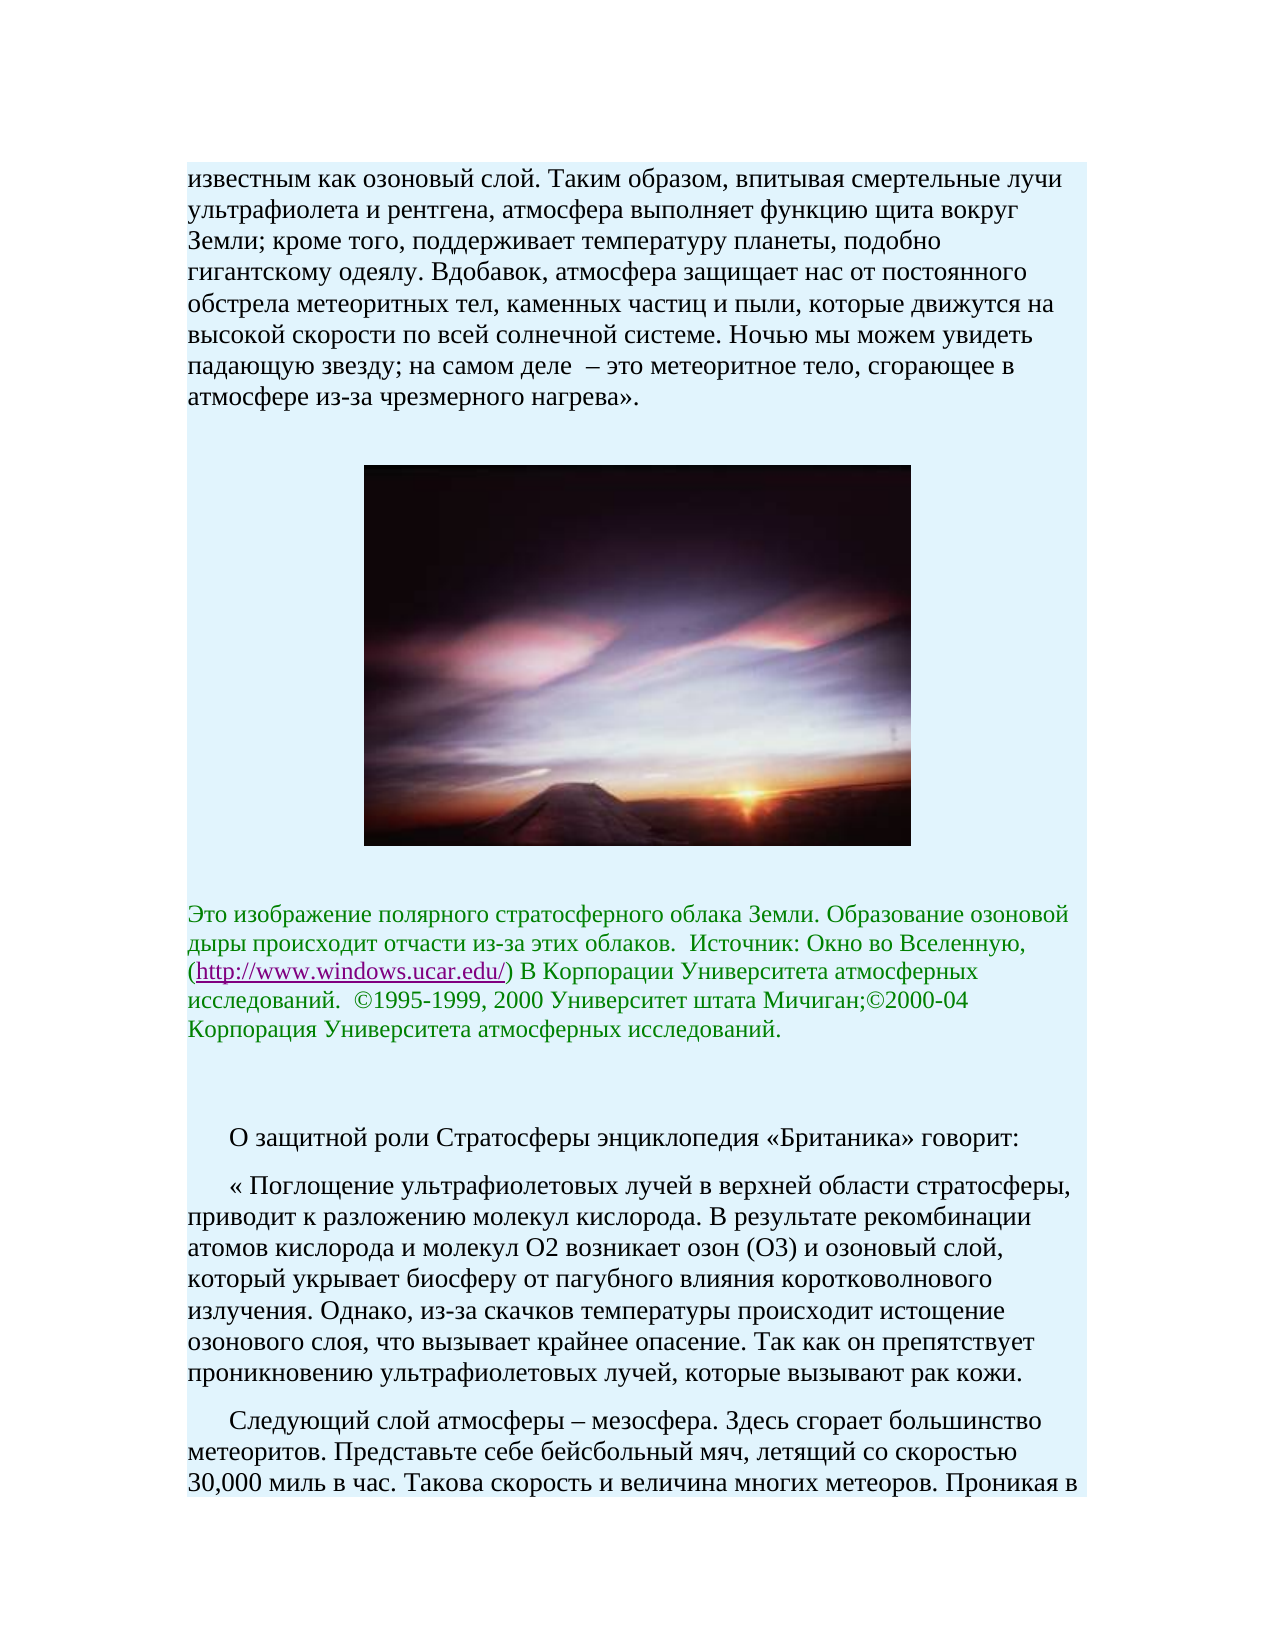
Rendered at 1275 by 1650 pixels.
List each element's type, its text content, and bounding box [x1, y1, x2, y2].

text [187, 1404, 1087, 1497]
text Это изображение полярного стратосферного облака Земли. Образование озоновой дыры происходит отчасти из-за этих облаков. Источник: Окно во Вселенную, (http://www.windows.ucar.edu/) В Корпорации Университета атмосферных исследований. ©1995-1999, 2000 Университет штата Мичиган;©2000-04 Корпорация Университета атмосферных исследований. [187, 899, 1087, 1043]
text О защитной роли Стратосферы энциклопедия «Британика» говорит: [187, 1121, 1087, 1152]
picture [364, 465, 911, 846]
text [187, 162, 1087, 411]
text « Поглощение ультрафиолетовых лучей в верхней области стратосферы, приводит к разложению молекул кислорода. В результате рекомбинации атомов кислорода и молекул О2 возникает озон (О3) и озоновый слой, который укрывает биосферу от пагубного влияния коротковолнового излучения. Однако, из-за скачков температуры происходит истощение озонового слоя, что вызывает крайнее опасение. Так как он препятствует проникновению ультрафиолетовых лучей, которые вызывают рак кожи. [187, 1169, 1087, 1387]
